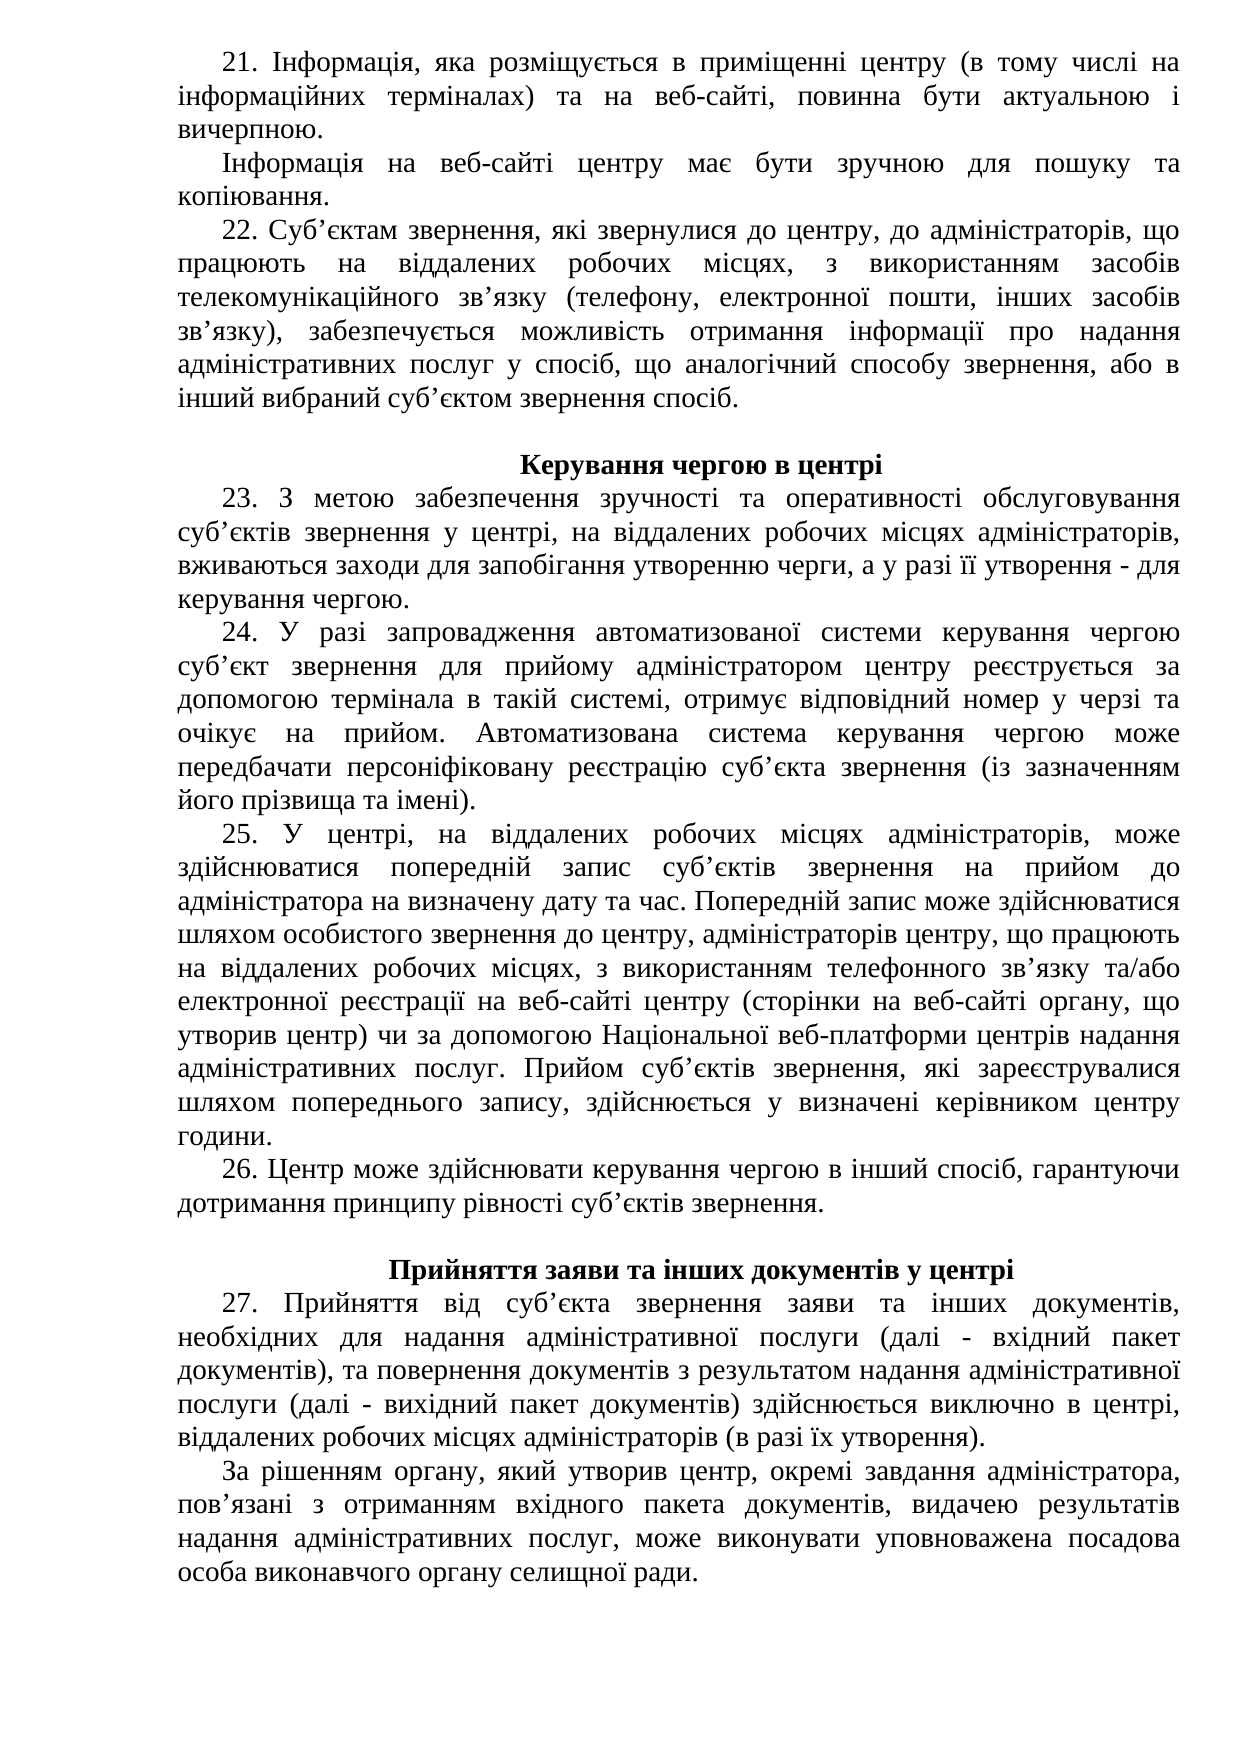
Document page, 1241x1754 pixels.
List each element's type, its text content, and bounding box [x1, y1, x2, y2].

text 23. З метою забезпечення зручності та оперативності обслуговування суб’єктів звернення у центрі, на віддалених робочих місцях адміністраторів, вживаються заходи для запобігання утворенню черги, а у разі її утворення - для керування чергою. [177, 480, 1181, 614]
text Інформація на веб-сайті центру має бути зручною для пошуку та копіювання. [177, 145, 1181, 212]
text 21. Інформація, яка розміщується в приміщенні центру (в тому числі на інформаційних терміналах) та на веб-сайті, повинна бути актуальною і вичерпною. [177, 44, 1181, 145]
text Прийняття заяви та інших документів у центрі [177, 1252, 1181, 1285]
text 22. Суб’єктам звернення, які звернулися до центру, до адміністраторів, що працюють на віддалених робочих місцях, з використанням засобів телекомунікаційного зв’язку (телефону, електронної пошти, інших засобів зв’язку), забезпечується можливість отримання інформації про надання адміністративних послуг у спосіб, що аналогічний способу звернення, або в інший вибраний суб’єктом звернення спосіб. [177, 212, 1181, 413]
text 26. Центр може здійснювати керування чергою в інший спосіб, гарантуючи дотримання принципу рівності суб’єктів звернення. [177, 1151, 1181, 1218]
text За рішенням органу, який утворив центр, окремі завдання адміністратора, пов’язані з отриманням вхідного пакета документів, видачею результатів надання адміністративних послуг, може виконувати уповноважена посадова особа виконавчого органу селищної ради. [177, 1453, 1181, 1587]
text 25. У центрі, на віддалених робочих місцях адміністраторів, може здійснюватися попередній запис суб’єктів звернення на прийом до адміністратора на визначену дату та час. Попередній запис може здійснюватися шляхом особистого звернення до центру, адміністраторів центру, що працюють на віддалених робочих місцях, з використанням телефонного зв’язку та/або електронної реєстрації на веб-сайті центру (сторінки на веб-сайті органу, що утворив центр) чи за допомогою Національної веб-платформи центрів надання адміністративних послуг. Прийом суб’єктів звернення, які зареєструвалися шляхом попереднього запису, здійснюється у визначені керівником центру години. [177, 816, 1181, 1151]
text 27. Прийняття від суб’єкта звернення заяви та інших документів, необхідних для надання адміністративної послуги (далі - вхідний пакет документів), та повернення документів з результатом надання адміністративної послуги (далі - вихідний пакет документів) здійснюється виключно в центрі, віддалених робочих місцях адміністраторів (в разі їх утворення). [177, 1285, 1181, 1453]
text 24. У разі запровадження автоматизованої системи керування чергою суб’єкт звернення для прийому адміністратором центру реєструється за допомогою термінала в такій системі, отримує відповідний номер у черзі та очікує на прийом. Автоматизована система керування чергою може передбачати персоніфіковану реєстрацію суб’єкта звернення (із зазначенням його прізвища та імені). [177, 614, 1181, 816]
text Керування чергою в центрі [177, 447, 1181, 480]
